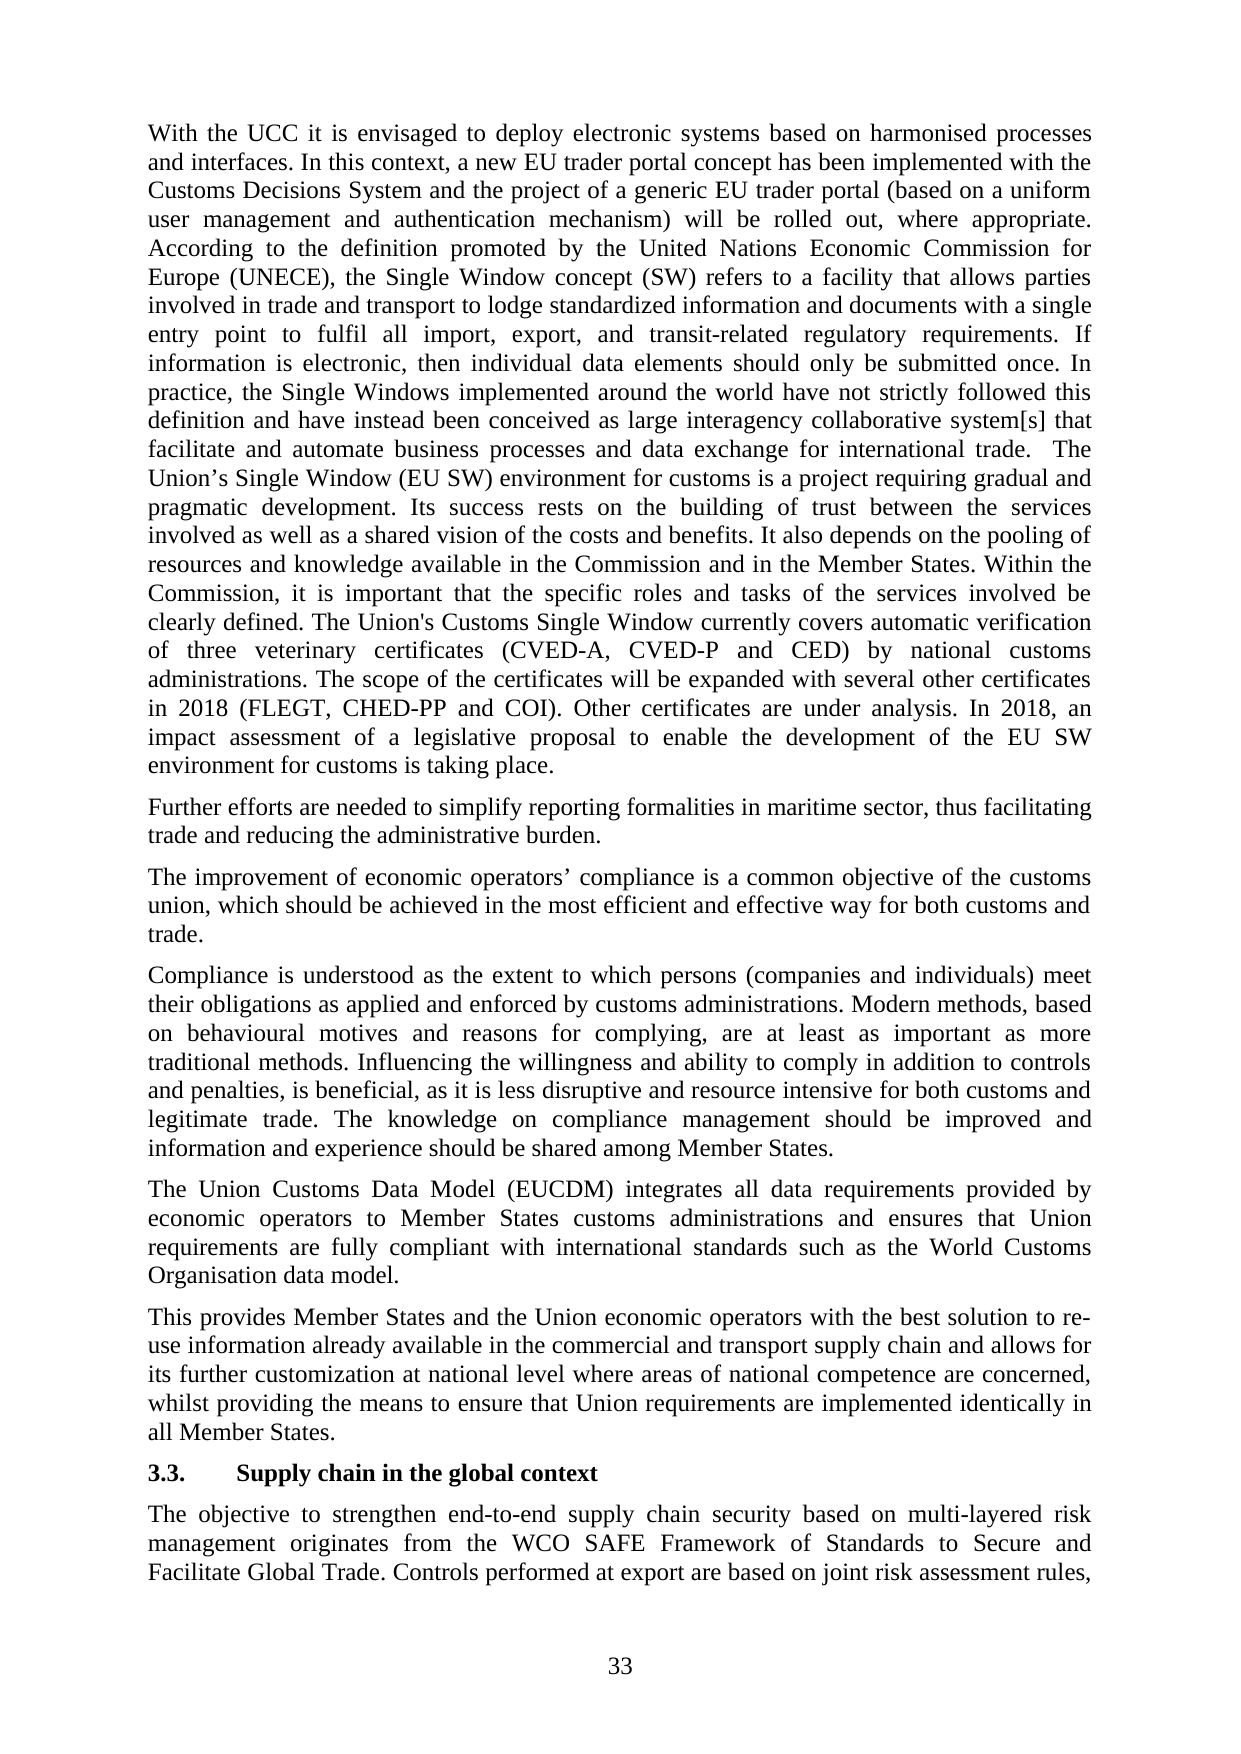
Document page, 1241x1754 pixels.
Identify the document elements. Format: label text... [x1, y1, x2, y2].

text Compliance is understood as the extent to which persons (companies and individuals) meet their obligations as applied and enforced by customs administrations. Modern methods, based on behavioural motives and reasons for complying, are at least as important as more traditional methods. Influencing the willingness and ability to comply in addition to controls and penalties, is beneficial, as it is less disruptive and resource intensive for both customs and legitimate trade. The knowledge on compliance management should be improved and information and experience should be shared among Member States. [148, 961, 1093, 1162]
text Further efforts are needed to simplify reporting formalities in maritime sector, thus facilitating trade and reducing the administrative burden. [148, 792, 1093, 849]
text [148, 1499, 1093, 1586]
text The Union Customs Data Model (EUCDM) integrates all data requirements provided by economic operators to Member States customs administrations and ensures that Union requirements are fully compliant with international standards such as the World Customs Organisation data model. [148, 1174, 1093, 1289]
text With the UCC it is envisaged to deploy electronic systems based on harmonised processes and interfaces. In this context, a new EU trader portal concept has been implemented with the Customs Decisions System and the project of a generic EU trader portal (based on a uniform user management and authentication mechanism) will be rolled out, where appropriate. According to the definition promoted by the United Nations Economic Commission for Europe (UNECE), the Single Window concept (SW) refers to a facility that allows parties involved in trade and transport to lodge standardized information and documents with a single entry point to fulfil all import, export, and transit-related regulatory requirements. If information is electronic, then individual data elements should only be submitted once. In practice, the Single Windows implemented around the world have not strictly followed this definition and have instead been conceived as large interagency collaborative system[s] that facilitate and automate business processes and data exchange for international trade. The Union’s Single Window (EU SW) environment for customs is a project requiring gradual and pragmatic development. Its success rests on the building of trust between the services involved as well as a shared vision of the costs and benefits. It also depends on the pooling of resources and knowledge available in the Commission and in the Member States. Within the Commission, it is important that the specific roles and tasks of the services involved be clearly defined. The Union's Customs Single Window currently covers automatic verification of three veterinary certificates (CVED-A, CVED-P and CED) by national customs administrations. The scope of the certificates will be expanded with several other certificates in 2018 (FLEGT, CHED-PP and COI). Other certificates are under analysis. In 2018, an impact assessment of a legislative proposal to enable the development of the EU SW environment for customs is taking place. [148, 118, 1093, 779]
text Supply chain in the global context [148, 1458, 1093, 1487]
text The improvement of economic operators’ compliance is a common objective of the customs union, which should be achieved in the most efficient and effective way for both customs and trade. [148, 862, 1093, 948]
text This provides Member States and the Union economic operators with the best solution to re-use information already available in the commercial and transport supply chain and allows for its further customization at national level where areas of national competence are concerned, whilst providing the means to ensure that Union requirements are implemented identically in all Member States. [148, 1302, 1093, 1446]
